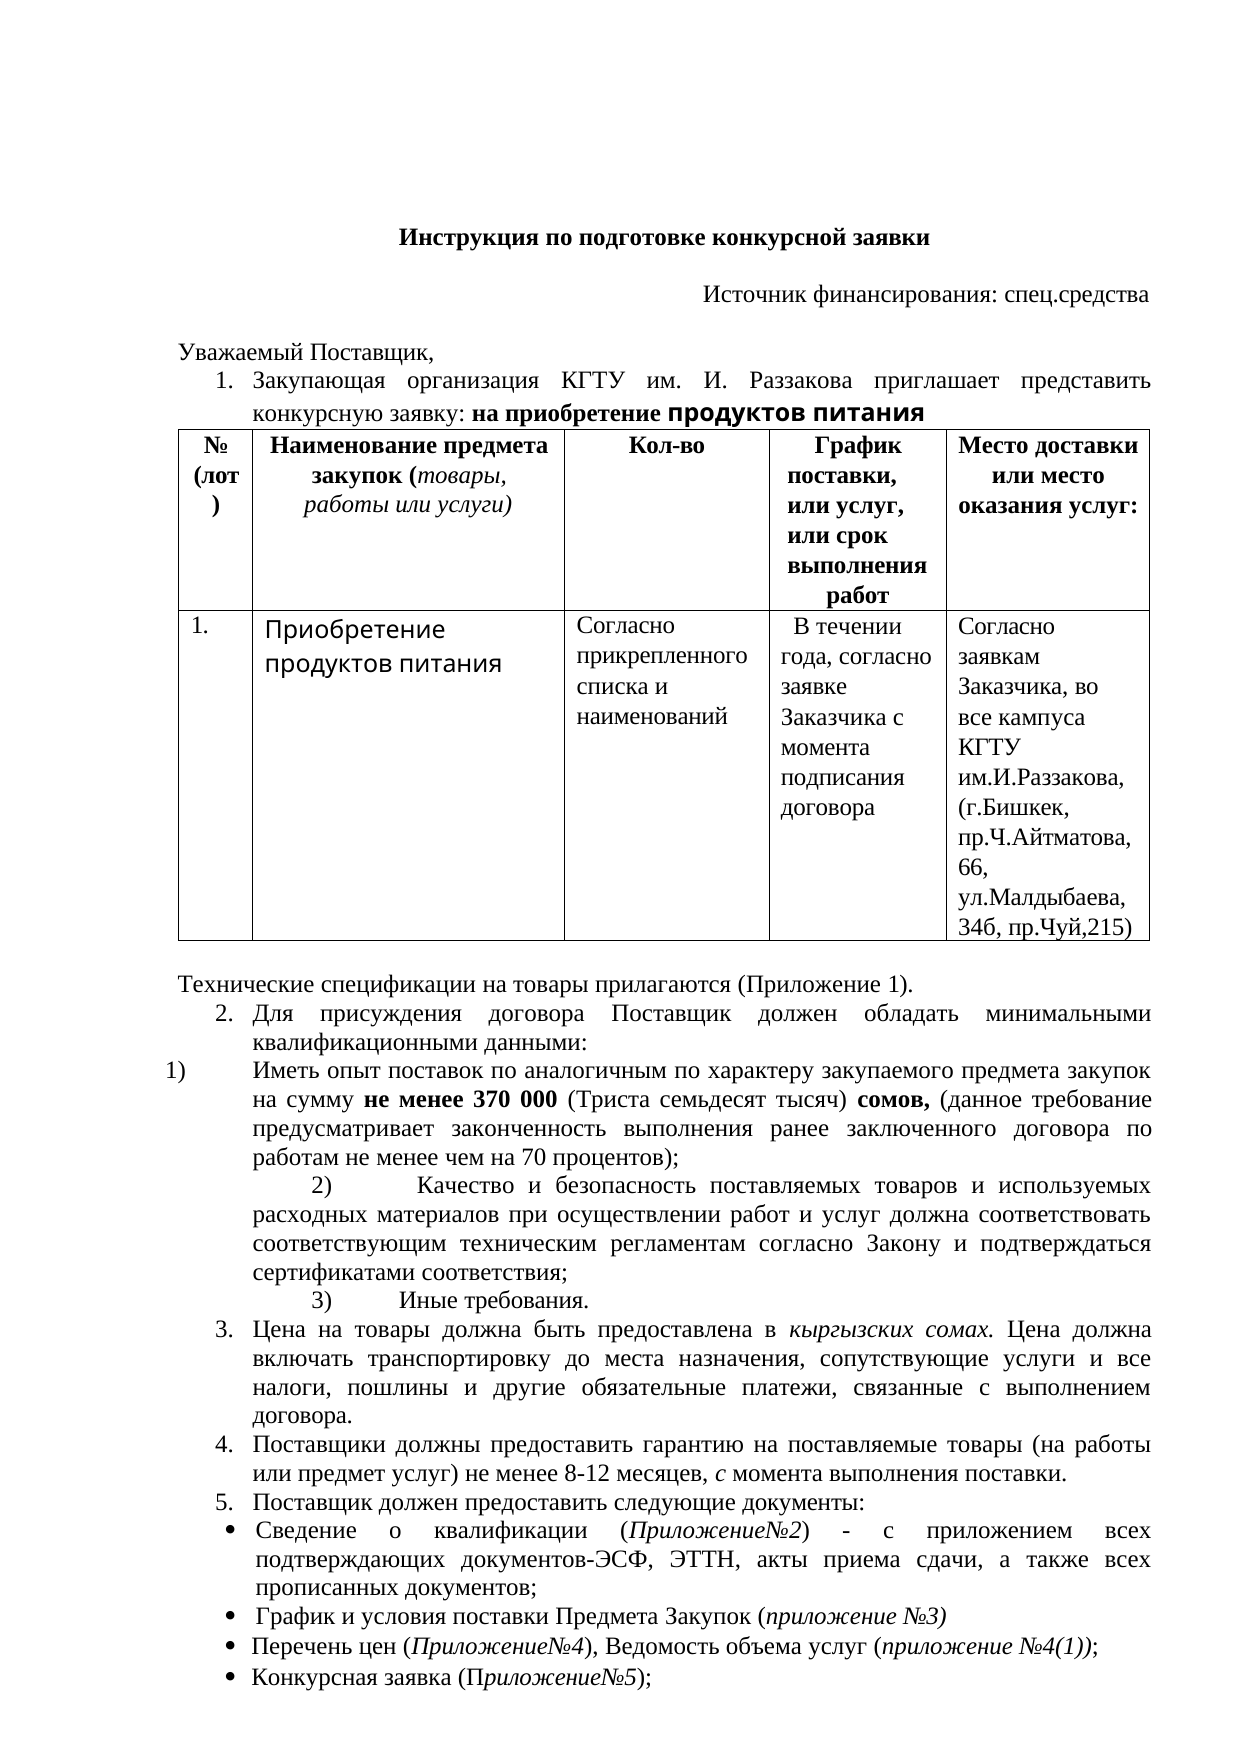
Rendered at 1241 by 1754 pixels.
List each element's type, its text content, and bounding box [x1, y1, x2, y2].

list Цена на товары должна быть предоставлена в кыргызских сомах. Цена должна включать транспортировку до места назначения, сопутствующие услуги и все налоги, пошлины и другие обязательные платежи, связанные с выполнением договора. [215, 1314, 1152, 1429]
table_header Наименование предмета закупок (товары, работы или услуги) [253, 430, 564, 610]
text Технические спецификации на товары прилагаются (Приложение 1). [177, 969, 1163, 998]
text Инструкция по подготовке конкурсной заявки [167, 222, 1162, 251]
list Для присуждения договора Поставщик должен обладать минимальными квалификационными данными: [215, 998, 1152, 1055]
table_header № (лот ) [179, 430, 252, 610]
text Источник финансирования: спец.средства [703, 279, 1163, 308]
list Иные требования. [311, 1286, 1163, 1314]
table_header Место доставки или место оказания услуг: [947, 430, 1149, 610]
table_header График поставки, или услуг, или срок выполнения работ [770, 430, 946, 610]
table_cell 1. [179, 611, 252, 940]
list Перечень цен (Приложение№4), Ведомость объема услуг (приложение №4(1)); [226, 1630, 1163, 1661]
text Уважаемый Поставщик, [177, 337, 1163, 365]
table_cell Согласно заявкам Заказчика, во все кампуса КГТУ им.И.Раззакова, (г.Бишкек, пр.Ч.Айтматова, 66, ул.Малдыбаева, 34б, пр.Чуй,215) [947, 611, 1149, 940]
table_header Кол-во [565, 430, 769, 610]
list Сведение о квалификации (Приложение№2) - с приложением всех подтверждающих документов-ЭСФ, ЭТТН, акты приема сдачи, а также всех прописанных документов; [226, 1516, 1152, 1601]
list Поставщик должен предоставить следующие документы: [215, 1487, 1163, 1516]
table_cell Приобретение продуктов питания [253, 611, 564, 940]
table_cell В течении года, согласно заявке Заказчика с момента подписания договора [770, 611, 946, 940]
list Качество и безопасность поставляемых товаров и используемых расходных материалов при осуществлении работ и услуг должна соответствовать соответствующим техническим регламентам согласно Закону и подтверждаться сертификатами соответствия; [252, 1171, 1152, 1286]
list Конкурсная заявка (Приложение№5); [226, 1661, 1163, 1691]
list Закупающая организация КГТУ им. И. Раззакова приглашает представить конкурсную заявку: на приобретение продуктов питания [215, 365, 1152, 428]
list Иметь опыт поставок по аналогичным по характеру закупаемого предмета закупок на сумму не менее 370 000 (Триста семьдесят тысяч) сомов, (данное требование предусматривает законченность выполнения ранее заключенного договора по работам не менее чем на 70 процентов); [165, 1056, 1152, 1171]
table_cell Согласно прикрепленного списка и наименований [565, 611, 769, 940]
list График и условия поставки Предмета Закупок (приложение №3) [226, 1601, 1163, 1630]
list Поставщики должны предоставить гарантию на поставляемые товары (на работы или предмет услуг) не менее 8-12 месяцев, с момента выполнения поставки. [215, 1429, 1152, 1487]
